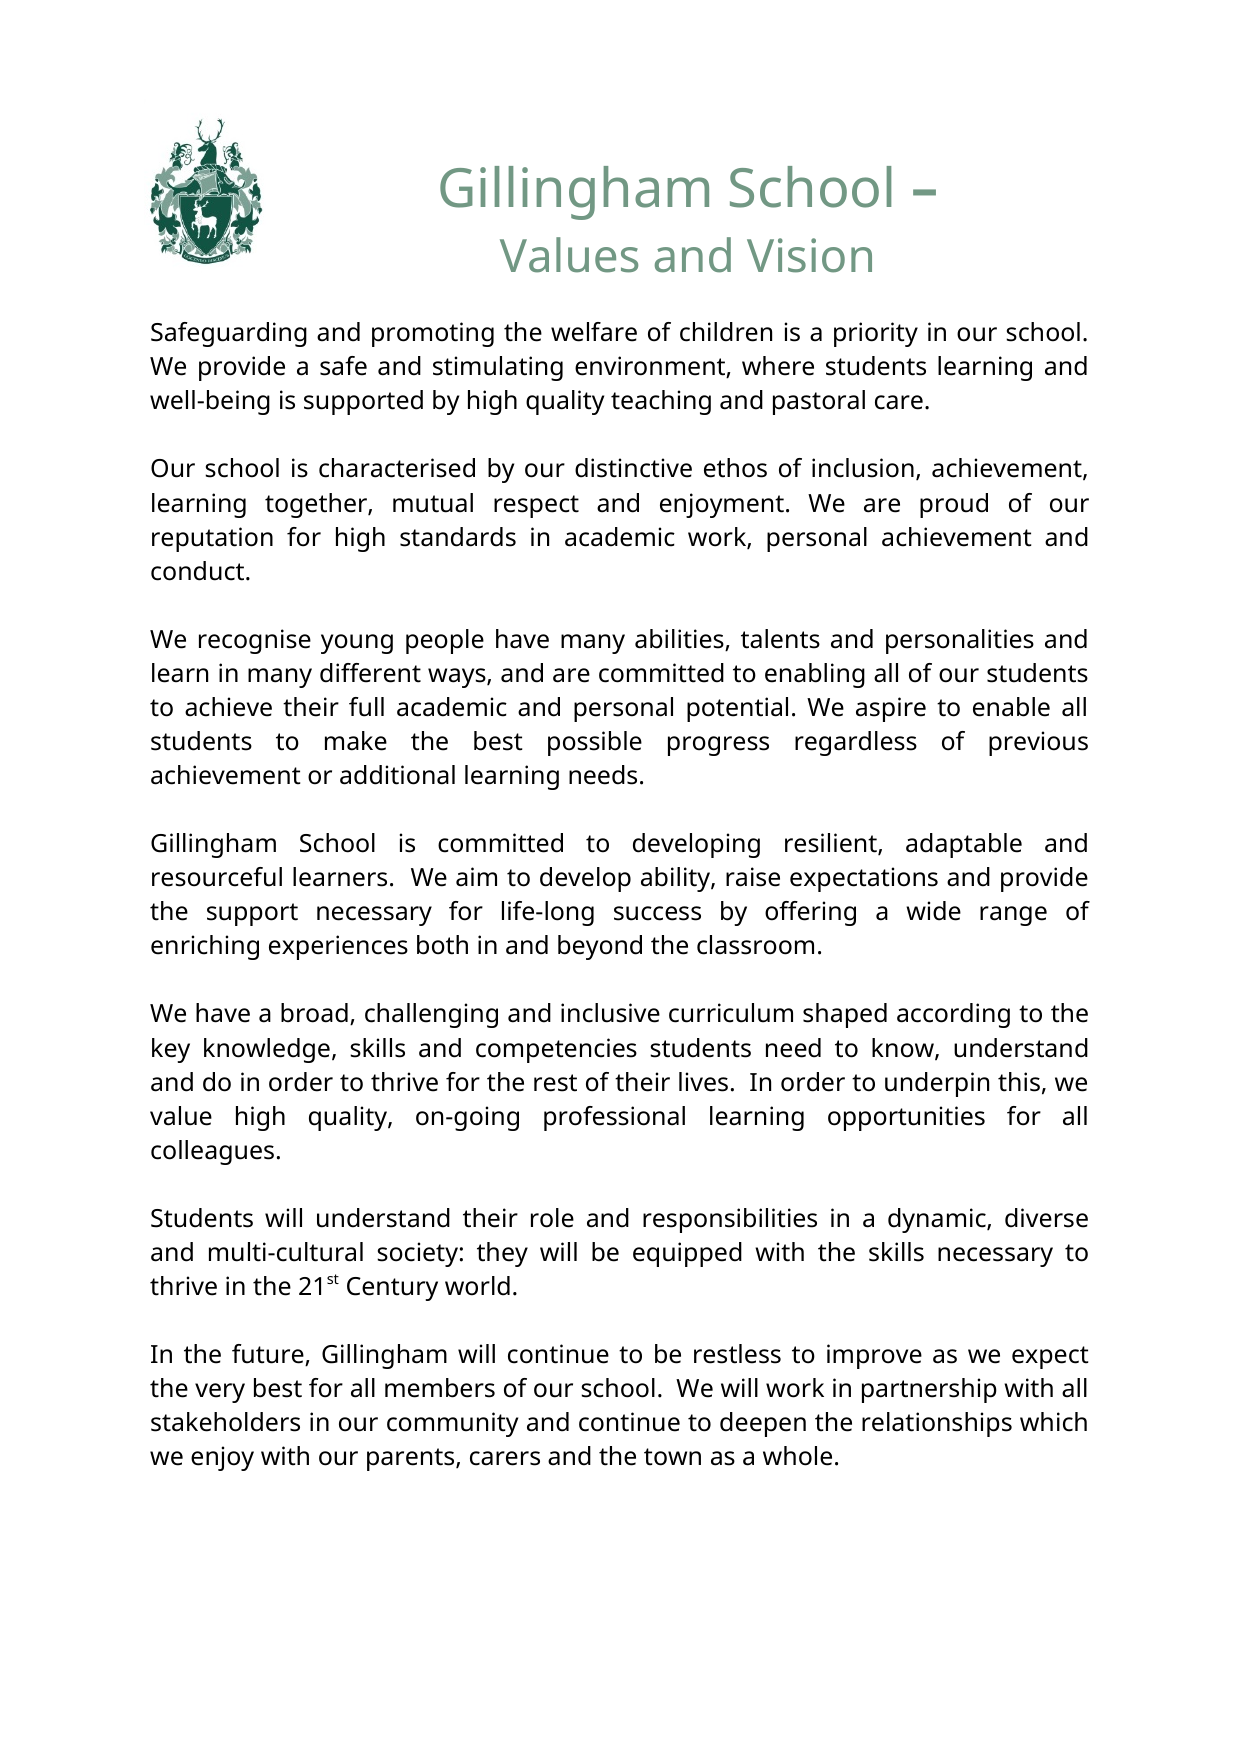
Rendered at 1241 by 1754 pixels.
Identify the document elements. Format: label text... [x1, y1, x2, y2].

text Students will understand their role and responsibilities in a dynamic, diverse and multi-cultural society: they will be equipped with the skills necessary to thrive in the 21st Century world. [150, 1201, 1090, 1303]
text Safeguarding and promoting the welfare of children is a priority in our school. We provide a safe and stimulating environment, where students learning and well-being is supported by high quality teaching and pastoral care. [150, 315, 1090, 417]
text In the future, Gillingham will continue to be restless to improve as we expect the very best for all members of our school. We will work in partnership with all stakeholders in our community and continue to deepen the relationships which we enjoy with our parents, carers and the town as a whole. [150, 1337, 1090, 1473]
text Gillingham School – [267, 150, 1090, 224]
text Values and Vision [150, 224, 1090, 286]
text We have a broad, challenging and inclusive curriculum shaped according to the key knowledge, skills and competencies students need to know, understand and do in order to thrive for the rest of their lives. In order to underpin this, we value high quality, on-going professional learning opportunities for all colleagues. [150, 996, 1090, 1166]
text We recognise young people have many abilities, talents and personalities and learn in many different ways, and are committed to enabling all of our students to achieve their full academic and personal potential. We aspire to enable all students to make the best possible progress regardless of previous achievement or additional learning needs. [150, 621, 1090, 792]
text Our school is characterised by our distinctive ethos of inclusion, achievement, learning together, mutual respect and enjoyment. We are proud of our reputation for high standards in academic work, personal achievement and conduct. [150, 451, 1090, 587]
text Gillingham School is committed to developing resilient, adaptable and resourceful learners. We aim to develop ability, raise expectations and provide the support necessary for life-long success by offering a wide range of enriching experiences both in and beyond the classroom. [150, 826, 1090, 962]
picture [144, 99, 267, 282]
